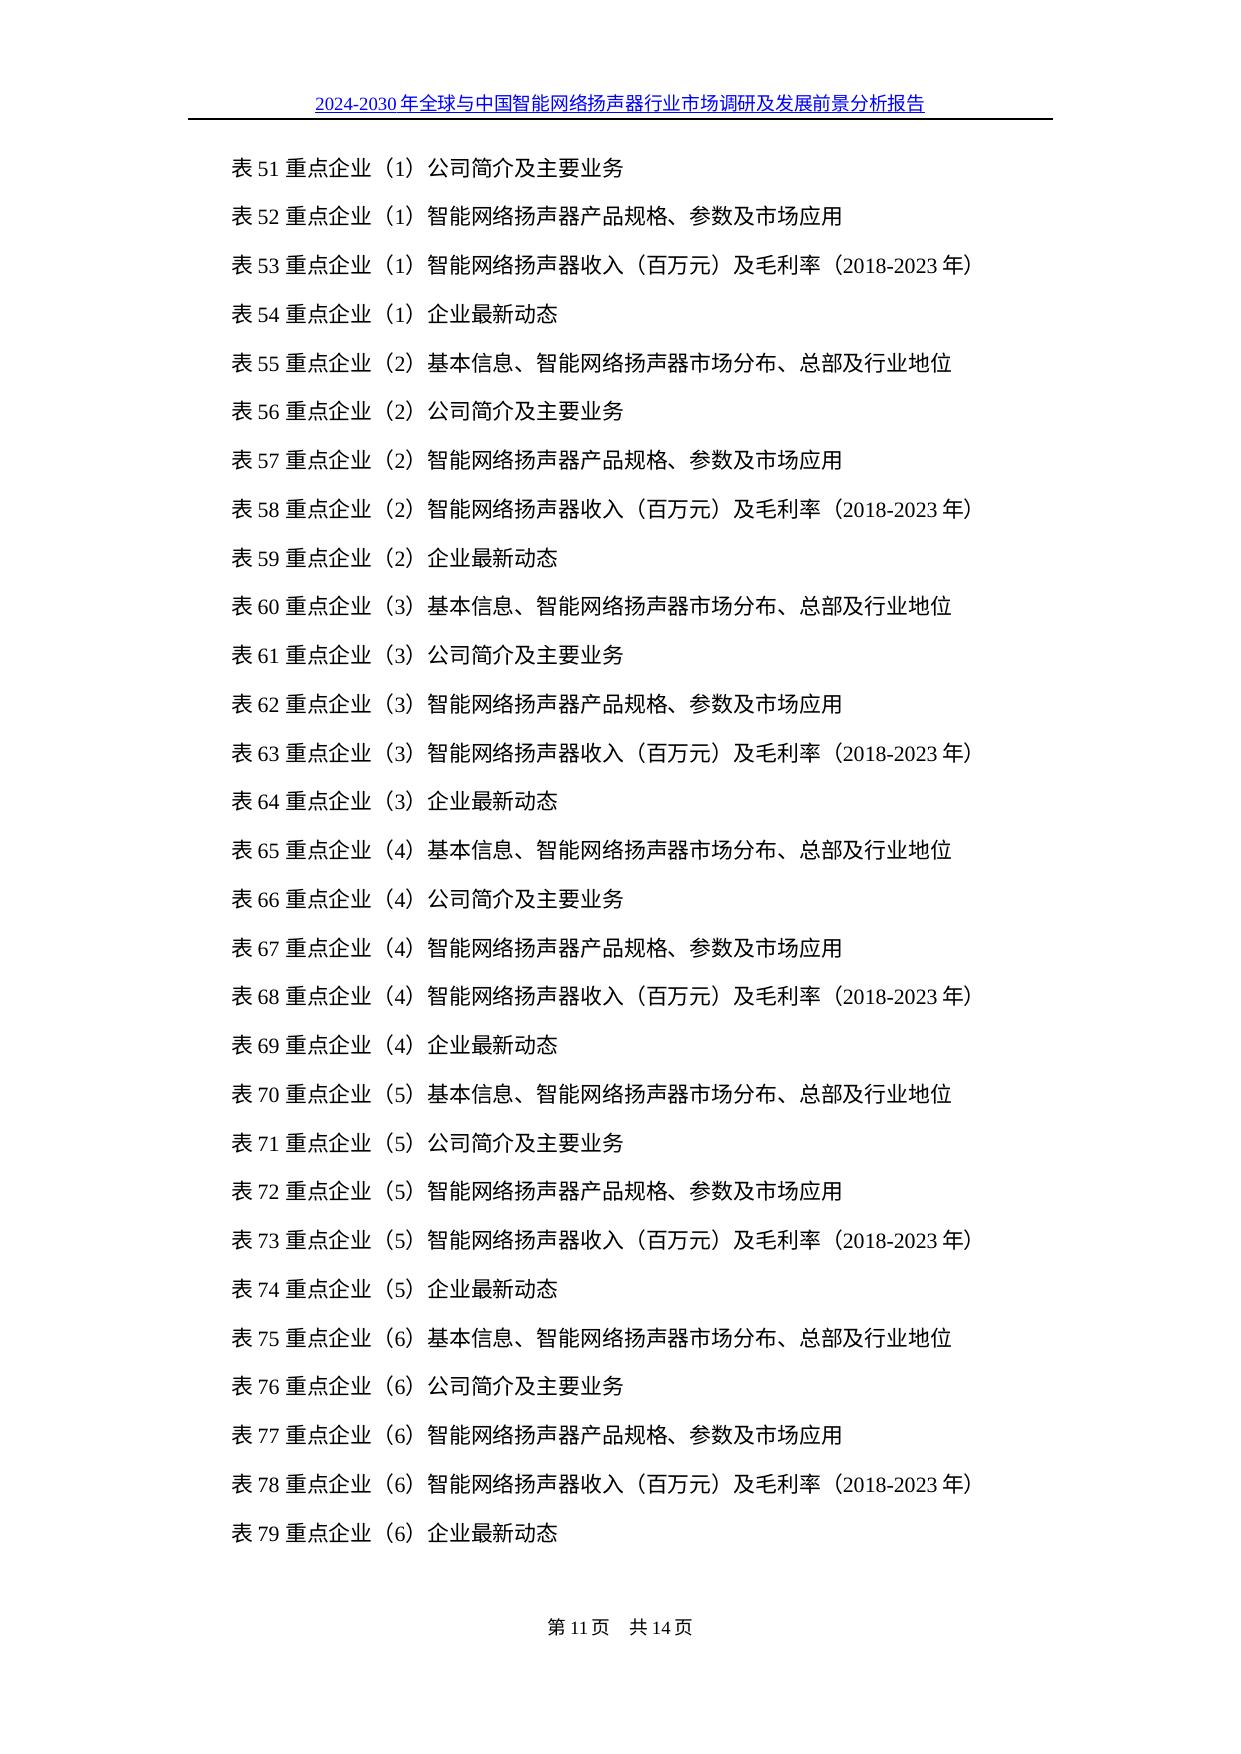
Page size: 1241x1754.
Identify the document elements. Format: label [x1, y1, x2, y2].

text [187, 150, 1053, 1548]
